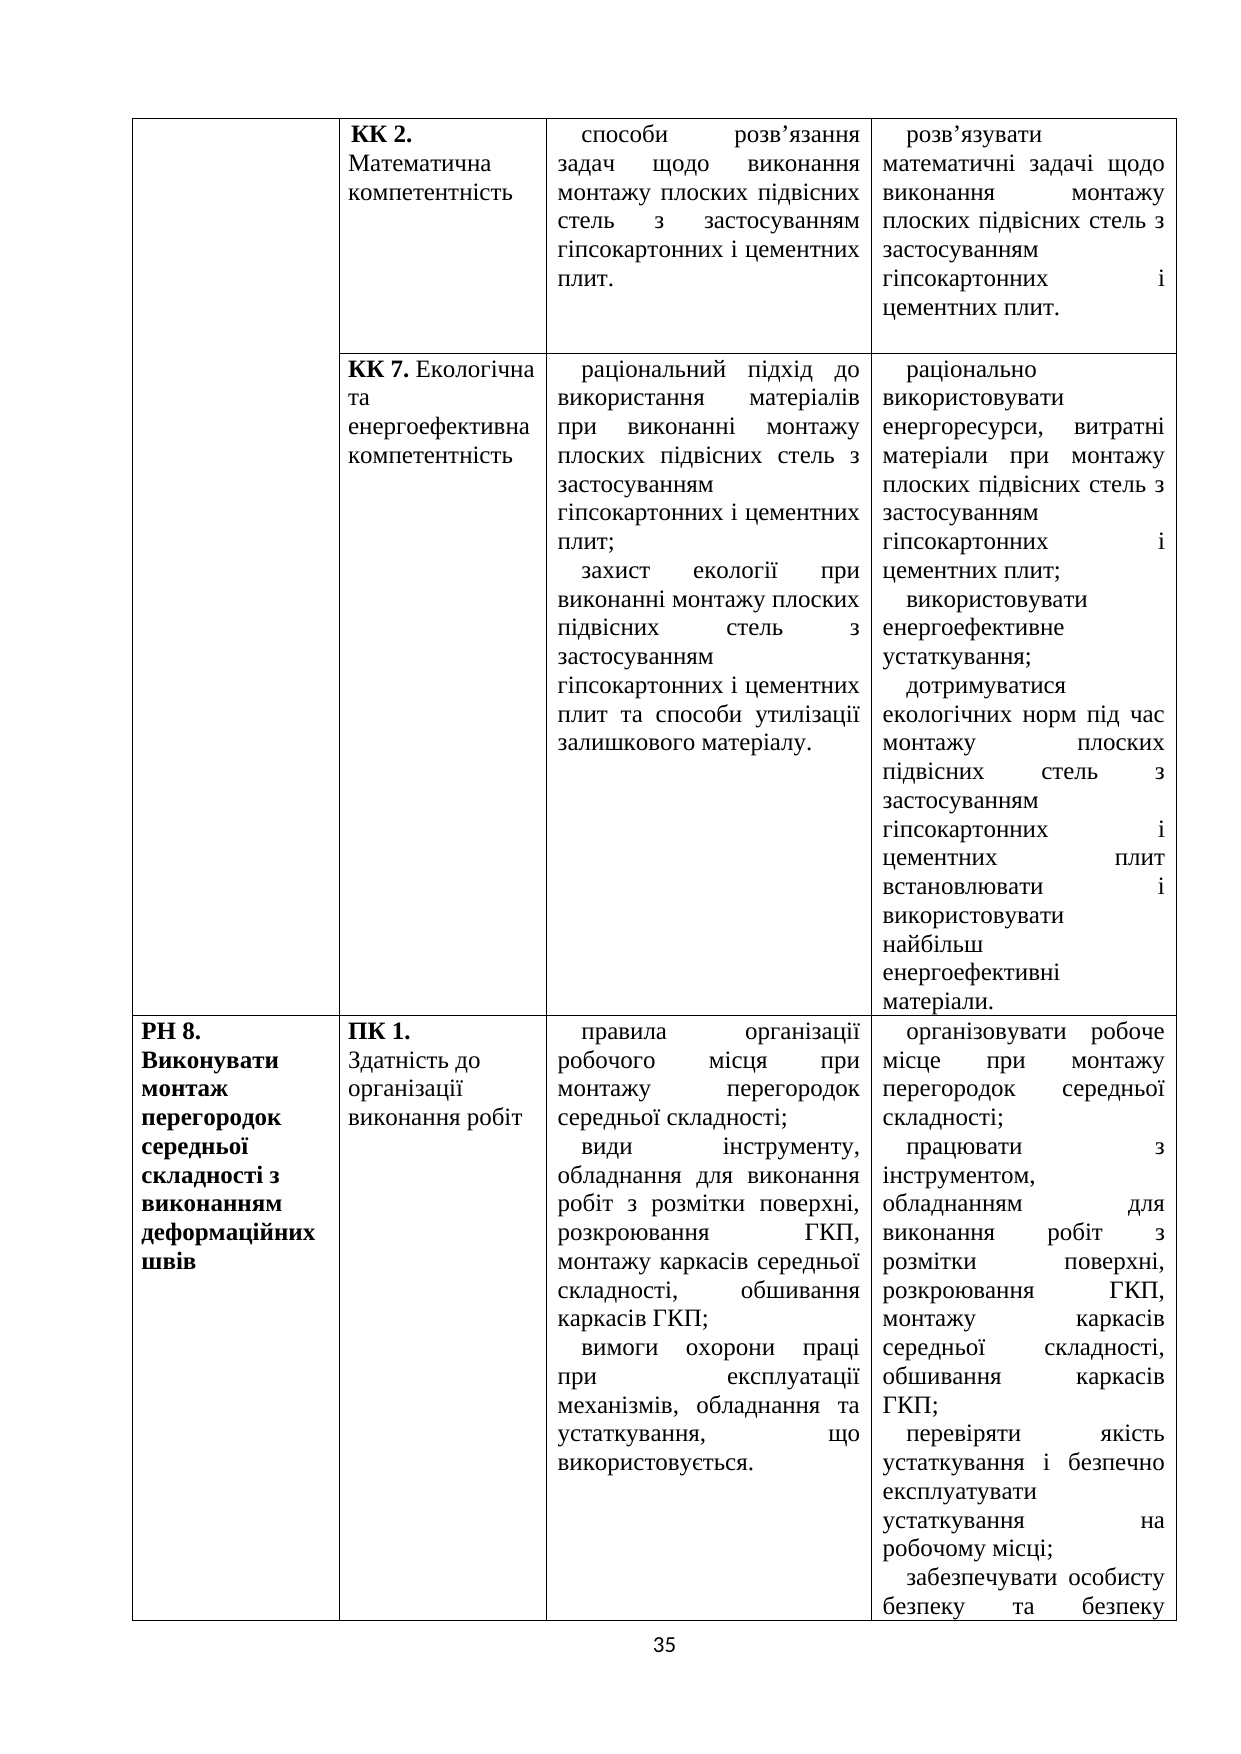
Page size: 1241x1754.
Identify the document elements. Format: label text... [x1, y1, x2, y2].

table_cell розв’язувати математичні задачі щодо виконання монтажу плоских підвісних стель з застосуванням гіпсокартонних і цементних плит. [872, 119, 1176, 353]
table_cell КК 2. Математична компетентність [340, 119, 546, 353]
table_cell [133, 1016, 339, 1620]
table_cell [547, 1016, 871, 1620]
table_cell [340, 1016, 546, 1620]
table_cell раціонально використовувати енергоресурси, витратні матеріали при монтажу плоских підвісних стель з застосуванням гіпсокартонних і цементних плит; використовувати енергоефективне устаткування; дотримуватися екологічних норм під час монтажу плоских підвісних стель з застосуванням гіпсокартонних і цементних плит встановлювати і використовувати найбільш енергоефективні матеріали. [872, 354, 1176, 1015]
table_cell КК 7. Екологічна та енергоефективна компетентність [340, 354, 546, 1015]
table_cell раціональний підхід до використання матеріалів при виконанні монтажу плоских підвісних стель з застосуванням гіпсокартонних і цементних плит; захист екології при виконанні монтажу плоских підвісних стель з застосуванням гіпсокартонних і цементних плит та способи утилізації залишкового матеріалу. [547, 354, 871, 1015]
table_cell способи розв’язання задач щодо виконання монтажу плоских підвісних стель з застосуванням гіпсокартонних і цементних плит. [547, 119, 871, 353]
